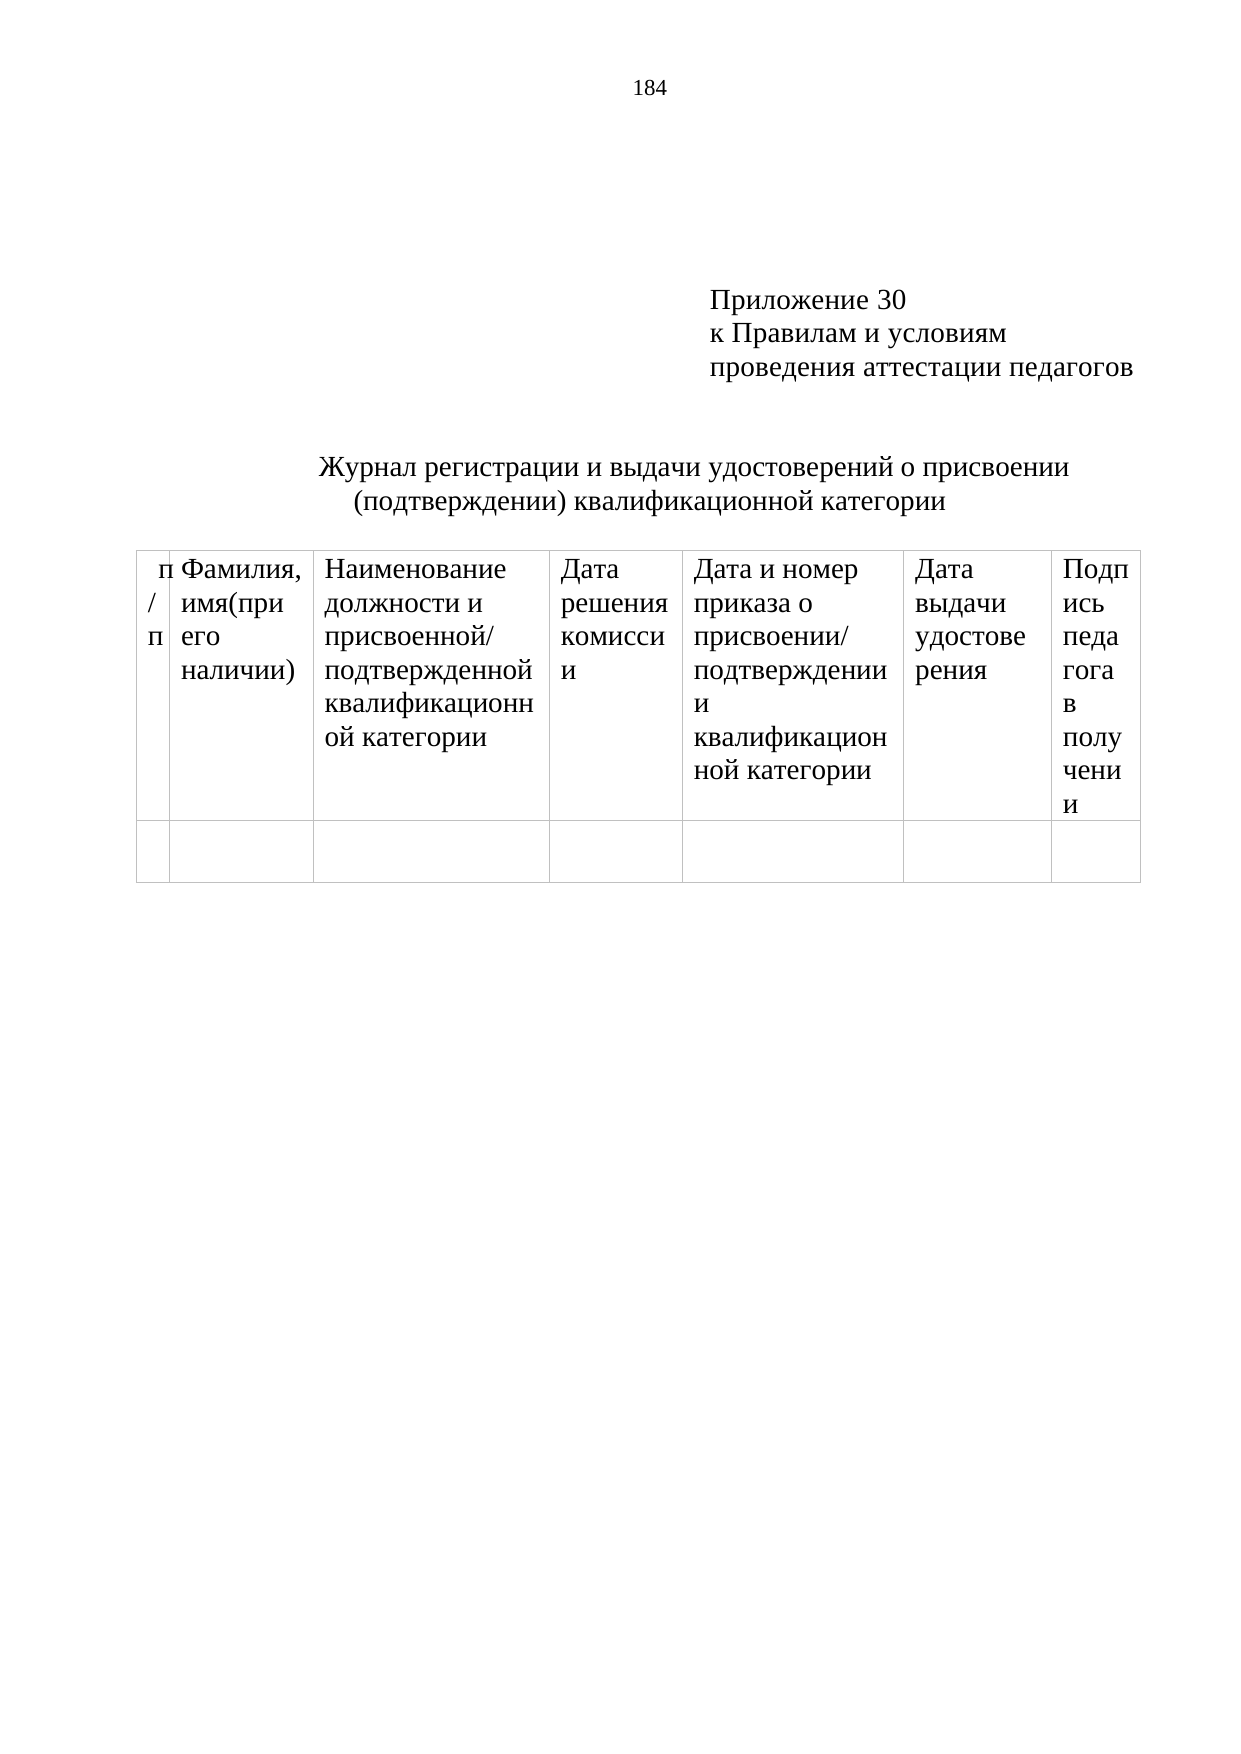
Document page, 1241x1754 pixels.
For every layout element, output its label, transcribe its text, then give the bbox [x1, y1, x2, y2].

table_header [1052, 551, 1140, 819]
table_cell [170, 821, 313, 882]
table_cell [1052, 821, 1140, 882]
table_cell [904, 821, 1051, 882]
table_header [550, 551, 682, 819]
text к Правилам и условиям [709, 315, 1152, 349]
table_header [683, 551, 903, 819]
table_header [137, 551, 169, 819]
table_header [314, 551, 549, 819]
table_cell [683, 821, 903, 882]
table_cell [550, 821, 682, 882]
text проведения аттестации педагогов [709, 349, 1152, 382]
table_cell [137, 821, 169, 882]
text Журнал регистрации и выдачи удостоверений о присвоении (подтверждении) квалификационной категории [148, 449, 1152, 517]
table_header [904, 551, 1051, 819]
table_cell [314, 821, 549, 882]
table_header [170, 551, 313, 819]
text Приложение 30 [709, 282, 1152, 315]
